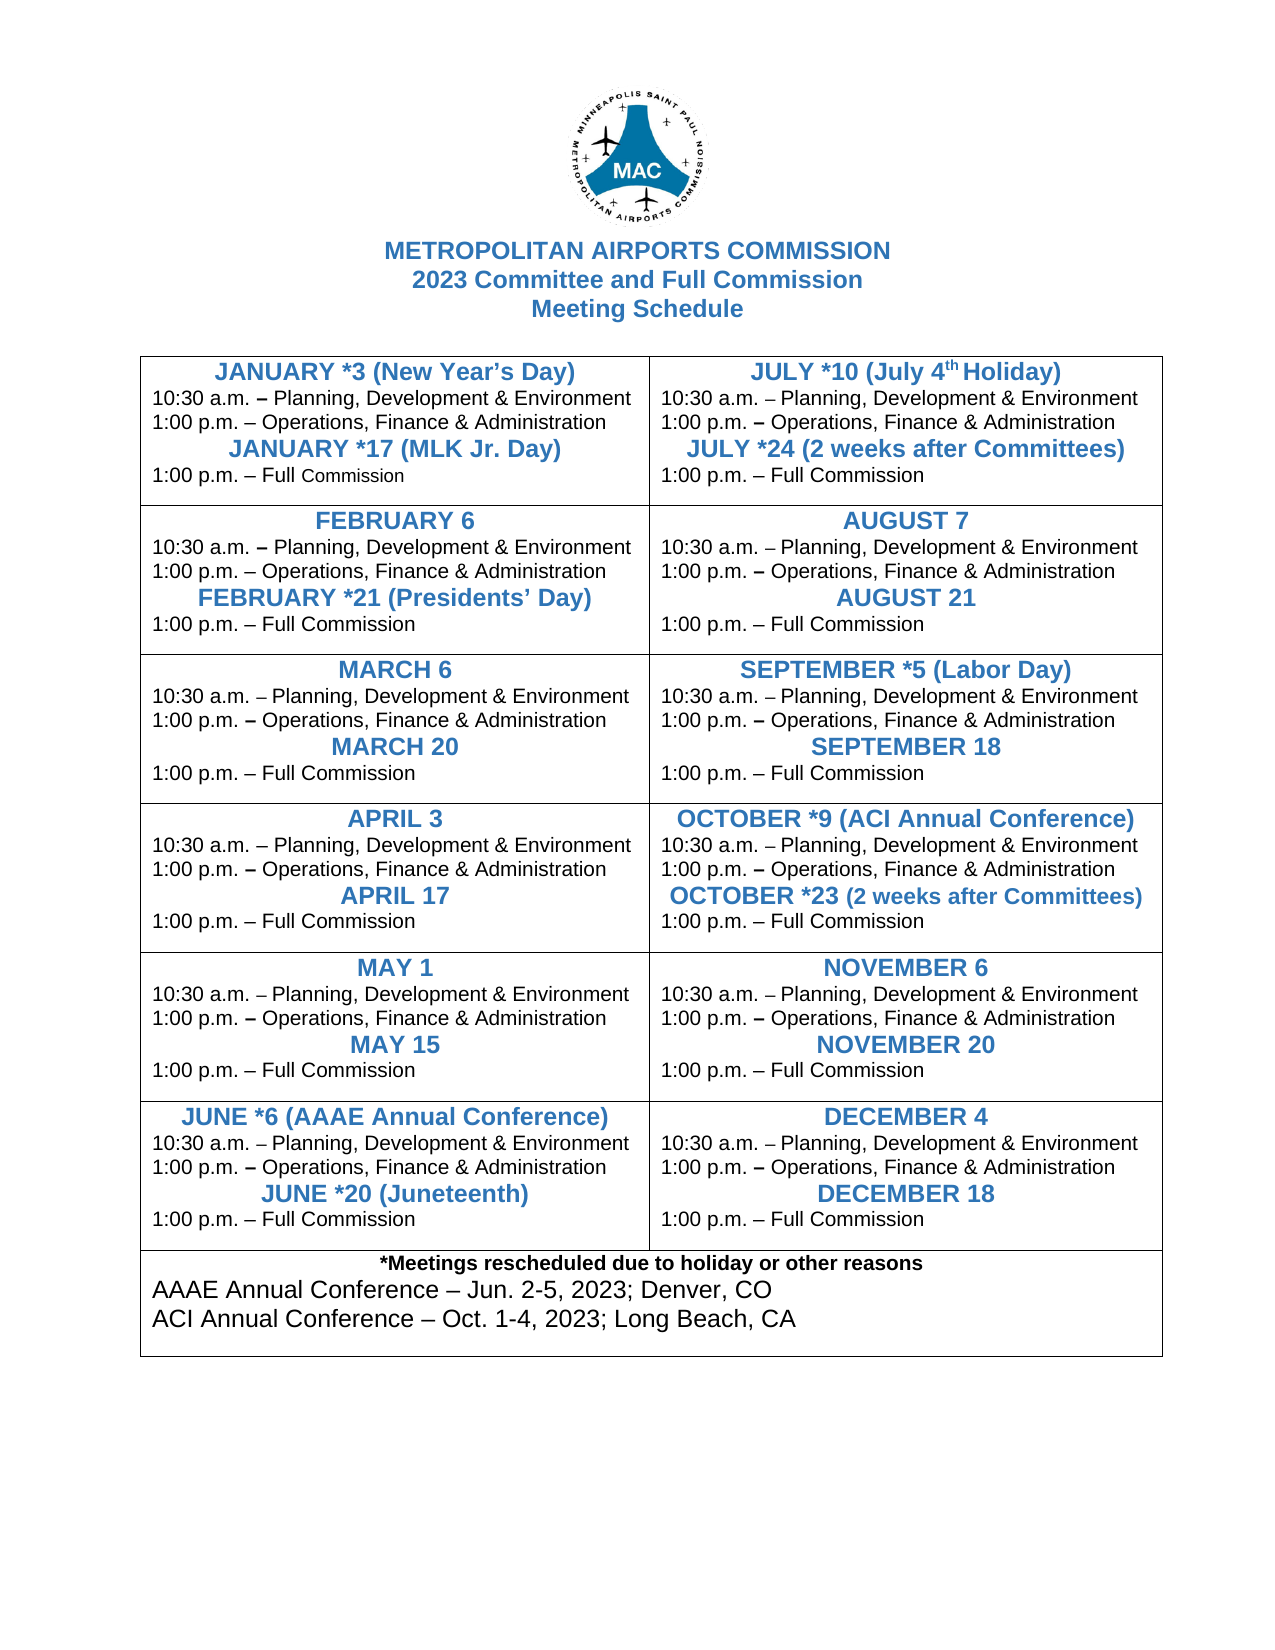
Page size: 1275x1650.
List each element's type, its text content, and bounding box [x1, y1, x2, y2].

table_cell FEBRUARY 6 10:30 a.m. – Planning, Development & Environment 1:00 p.m. – Operations, Finance & Administration FEBRUARY *21 (Presidents’ Day) 1:00 p.m. – Full Commission [141, 506, 649, 654]
text METROPOLITAN AIRPORTS COMMISSION [187, 236, 1087, 265]
table_cell MAY 1 10:30 a.m. – Planning, Development & Environment 1:00 p.m. – Operations, Finance & Administration MAY 15 1:00 p.m. – Full Commission [141, 953, 649, 1101]
table_cell APRIL 3 10:30 a.m. – Planning, Development & Environment 1:00 p.m. – Operations, Finance & Administration APRIL 17 1:00 p.m. – Full Commission [141, 804, 649, 952]
table_header JANUARY *3 (New Year’s Day) 10:30 a.m. – Planning, Development & Environment 1:00 p.m. – Operations, Finance & Administration JANUARY *17 (MLK Jr. Day) 1:00 p.m. – Full Commission [141, 357, 649, 505]
table_cell AUGUST 7 10:30 a.m. – Planning, Development & Environment 1:00 p.m. – Operations, Finance & Administration AUGUST 21 1:00 p.m. – Full Commission [650, 506, 1162, 654]
table_cell MARCH 6 10:30 a.m. – Planning, Development & Environment 1:00 p.m. – Operations, Finance & Administration MARCH 20 1:00 p.m. – Full Commission [141, 655, 649, 803]
table_cell OCTOBER *9 (ACI Annual Conference) 10:30 a.m. – Planning, Development & Environment 1:00 p.m. – Operations, Finance & Administration OCTOBER *23 (2 weeks after Committees) 1:00 p.m. – Full Commission [650, 804, 1162, 952]
text Meeting Schedule [187, 294, 1087, 322]
table_cell DECEMBER 4 10:30 a.m. – Planning, Development & Environment 1:00 p.m. – Operations, Finance & Administration DECEMBER 18 1:00 p.m. – Full Commission [650, 1102, 1162, 1250]
table_cell *Meetings rescheduled due to holiday or other reasons AAAE Annual Conference – Jun. 2-5, 2023; Denver, CO ACI Annual Conference – Oct. 1-4, 2023; Long Beach, CA [141, 1251, 1162, 1356]
table_header JULY *10 (July 4th Holiday) 10:30 a.m. – Planning, Development & Environment 1:00 p.m. – Operations, Finance & Administration JULY *24 (2 weeks after Committees) 1:00 p.m. – Full Commission [650, 357, 1162, 505]
text 2023 Committee and Full Commission [187, 265, 1087, 294]
table_cell JUNE *6 (AAAE Annual Conference) 10:30 a.m. – Planning, Development & Environment 1:00 p.m. – Operations, Finance & Administration JUNE *20 (Juneteenth) 1:00 p.m. – Full Commission [141, 1102, 649, 1250]
table_cell SEPTEMBER *5 (Labor Day) 10:30 a.m. – Planning, Development & Environment 1:00 p.m. – Operations, Finance & Administration SEPTEMBER 18 1:00 p.m. – Full Commission [650, 655, 1162, 803]
table_cell NOVEMBER 6 10:30 a.m. – Planning, Development & Environment 1:00 p.m. – Operations, Finance & Administration NOVEMBER 20 1:00 p.m. – Full Commission [650, 953, 1162, 1101]
picture [566, 85, 709, 227]
